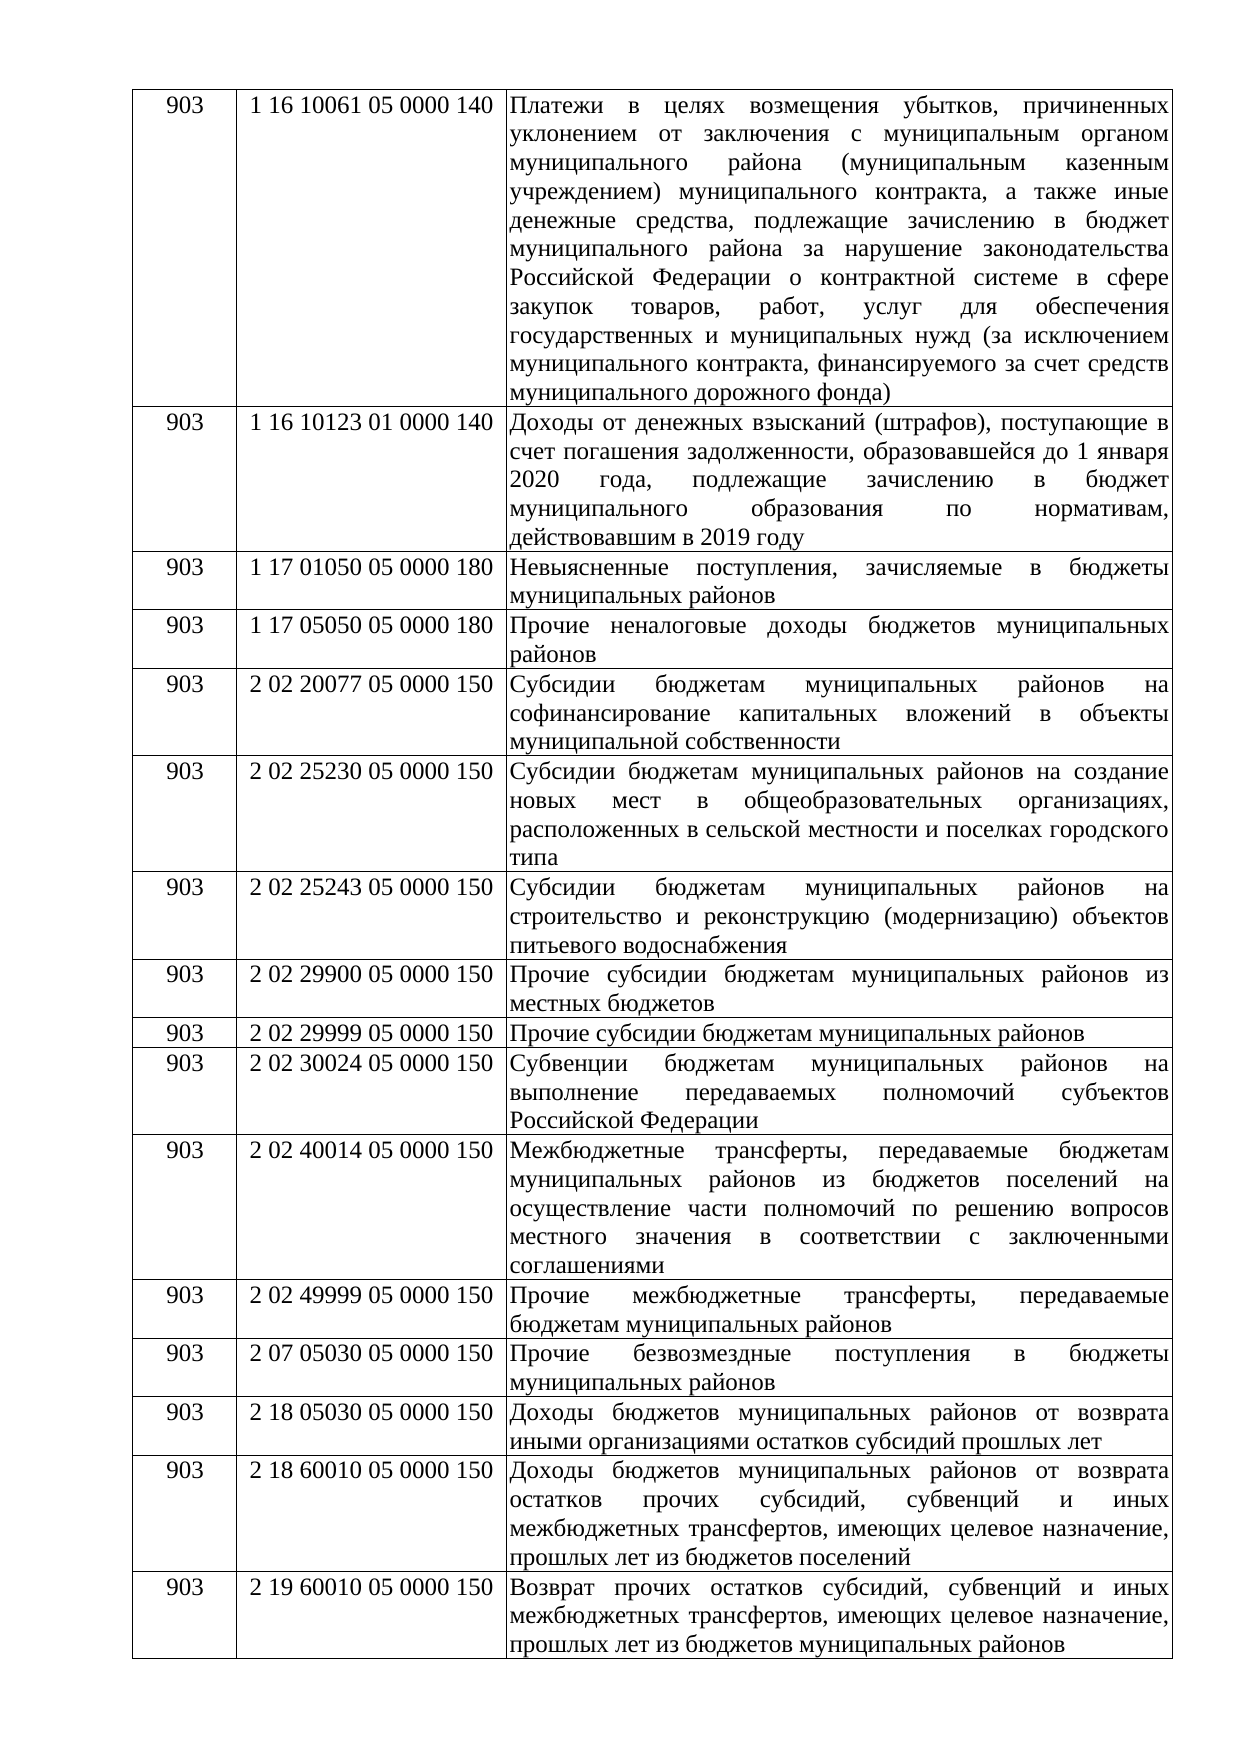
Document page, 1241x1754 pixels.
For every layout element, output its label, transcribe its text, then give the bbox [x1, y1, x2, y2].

table_cell Прочие безвозмездные поступления в бюджеты муниципальных районов [507, 1339, 1172, 1396]
table_cell 1 16 10123 01 0000 140 [237, 407, 506, 551]
table_cell 2 19 60010 05 0000 150 [237, 1572, 506, 1658]
table_cell 903 [133, 960, 236, 1017]
table_cell 2 02 40014 05 0000 150 [237, 1135, 506, 1279]
table_cell 903 [133, 90, 236, 406]
table_cell 903 [133, 872, 236, 958]
table_cell Платежи в целях возмещения убытков, причиненных уклонением от заключения с муниципальным органом муниципального района (муниципальным казенным учреждением) муниципального контракта, а также иные денежные средства, подлежащие зачислению в бюджет муниципального района за нарушение законодательства Российской Федерации о контрактной системе в сфере закупок товаров, работ, услуг для обеспечения государственных и муниципальных нужд (за исключением муниципального контракта, финансируемого за счет средств муниципального дорожного фонда) [507, 90, 1172, 406]
table_cell 1 17 01050 05 0000 180 [237, 552, 506, 609]
table_cell Субсидии бюджетам муниципальных районов на софинансирование капитальных вложений в объекты муниципальной собственности [507, 669, 1172, 755]
table_cell 903 [133, 756, 236, 871]
table_cell Прочие неналоговые доходы бюджетов муниципальных районов [507, 610, 1172, 668]
table_cell 2 02 25243 05 0000 150 [237, 872, 506, 958]
table_cell 1 17 05050 05 0000 180 [237, 610, 506, 668]
table_cell 903 [133, 552, 236, 609]
table_cell Субсидии бюджетам муниципальных районов на строительство и реконструкцию (модернизацию) объектов питьевого водоснабжения [507, 872, 1172, 958]
table_cell 2 02 25230 05 0000 150 [237, 756, 506, 871]
table_cell 903 [133, 1280, 236, 1337]
table_cell 903 [133, 1339, 236, 1396]
table_cell Прочие межбюджетные трансферты, передаваемые бюджетам муниципальных районов [507, 1280, 1172, 1337]
table_cell 2 07 05030 05 0000 150 [237, 1339, 506, 1396]
table_cell 1 16 10061 05 0000 140 [237, 90, 506, 406]
table_cell 2 02 29999 05 0000 150 [237, 1018, 506, 1047]
table_cell 903 [133, 1572, 236, 1658]
table_cell Невыясненные поступления, зачисляемые в бюджеты муниципальных районов [507, 552, 1172, 609]
table_cell Возврат прочих остатков субсидий, субвенций и иных межбюджетных трансфертов, имеющих целевое назначение, прошлых лет из бюджетов муниципальных районов [507, 1572, 1172, 1658]
table_cell Субвенции бюджетам муниципальных районов на выполнение передаваемых полномочий субъектов Российской Федерации [507, 1048, 1172, 1134]
table_cell 903 [133, 1135, 236, 1279]
table_cell 903 [133, 669, 236, 755]
table_cell 2 18 60010 05 0000 150 [237, 1456, 506, 1571]
table_cell Субсидии бюджетам муниципальных районов на создание новых мест в общеобразовательных организациях, расположенных в сельской местности и поселках городского типа [507, 756, 1172, 871]
table_cell 903 [133, 610, 236, 668]
table_cell 903 [133, 1018, 236, 1047]
table_cell Межбюджетные трансферты, передаваемые бюджетам муниципальных районов из бюджетов поселений на осуществление части полномочий по решению вопросов местного значения в соответствии с заключенными соглашениями [507, 1135, 1172, 1279]
table_cell 903 [133, 1456, 236, 1571]
table_cell 2 18 05030 05 0000 150 [237, 1397, 506, 1454]
table_cell 2 02 29900 05 0000 150 [237, 960, 506, 1017]
table_cell 2 02 30024 05 0000 150 [237, 1048, 506, 1134]
table_cell 2 02 20077 05 0000 150 [237, 669, 506, 755]
table_cell Прочие субсидии бюджетам муниципальных районов [507, 1018, 1172, 1047]
table_cell 2 02 49999 05 0000 150 [237, 1280, 506, 1337]
table_cell Доходы бюджетов муниципальных районов от возврата остатков прочих субсидий, субвенций и иных межбюджетных трансфертов, имеющих целевое назначение, прошлых лет из бюджетов поселений [507, 1456, 1172, 1571]
table_cell Доходы от денежных взысканий (штрафов), поступающие в счет погашения задолженности, образовавшейся до 1 января 2020 года, подлежащие зачислению в бюджет муниципального образования по нормативам, действовавшим в 2019 году [507, 407, 1172, 551]
table_cell 903 [133, 1397, 236, 1454]
table_cell 903 [133, 1048, 236, 1134]
table_cell Прочие субсидии бюджетам муниципальных районов из местных бюджетов [507, 960, 1172, 1017]
table_cell Доходы бюджетов муниципальных районов от возврата иными организациями остатков субсидий прошлых лет [507, 1397, 1172, 1454]
table_cell 903 [133, 407, 236, 551]
